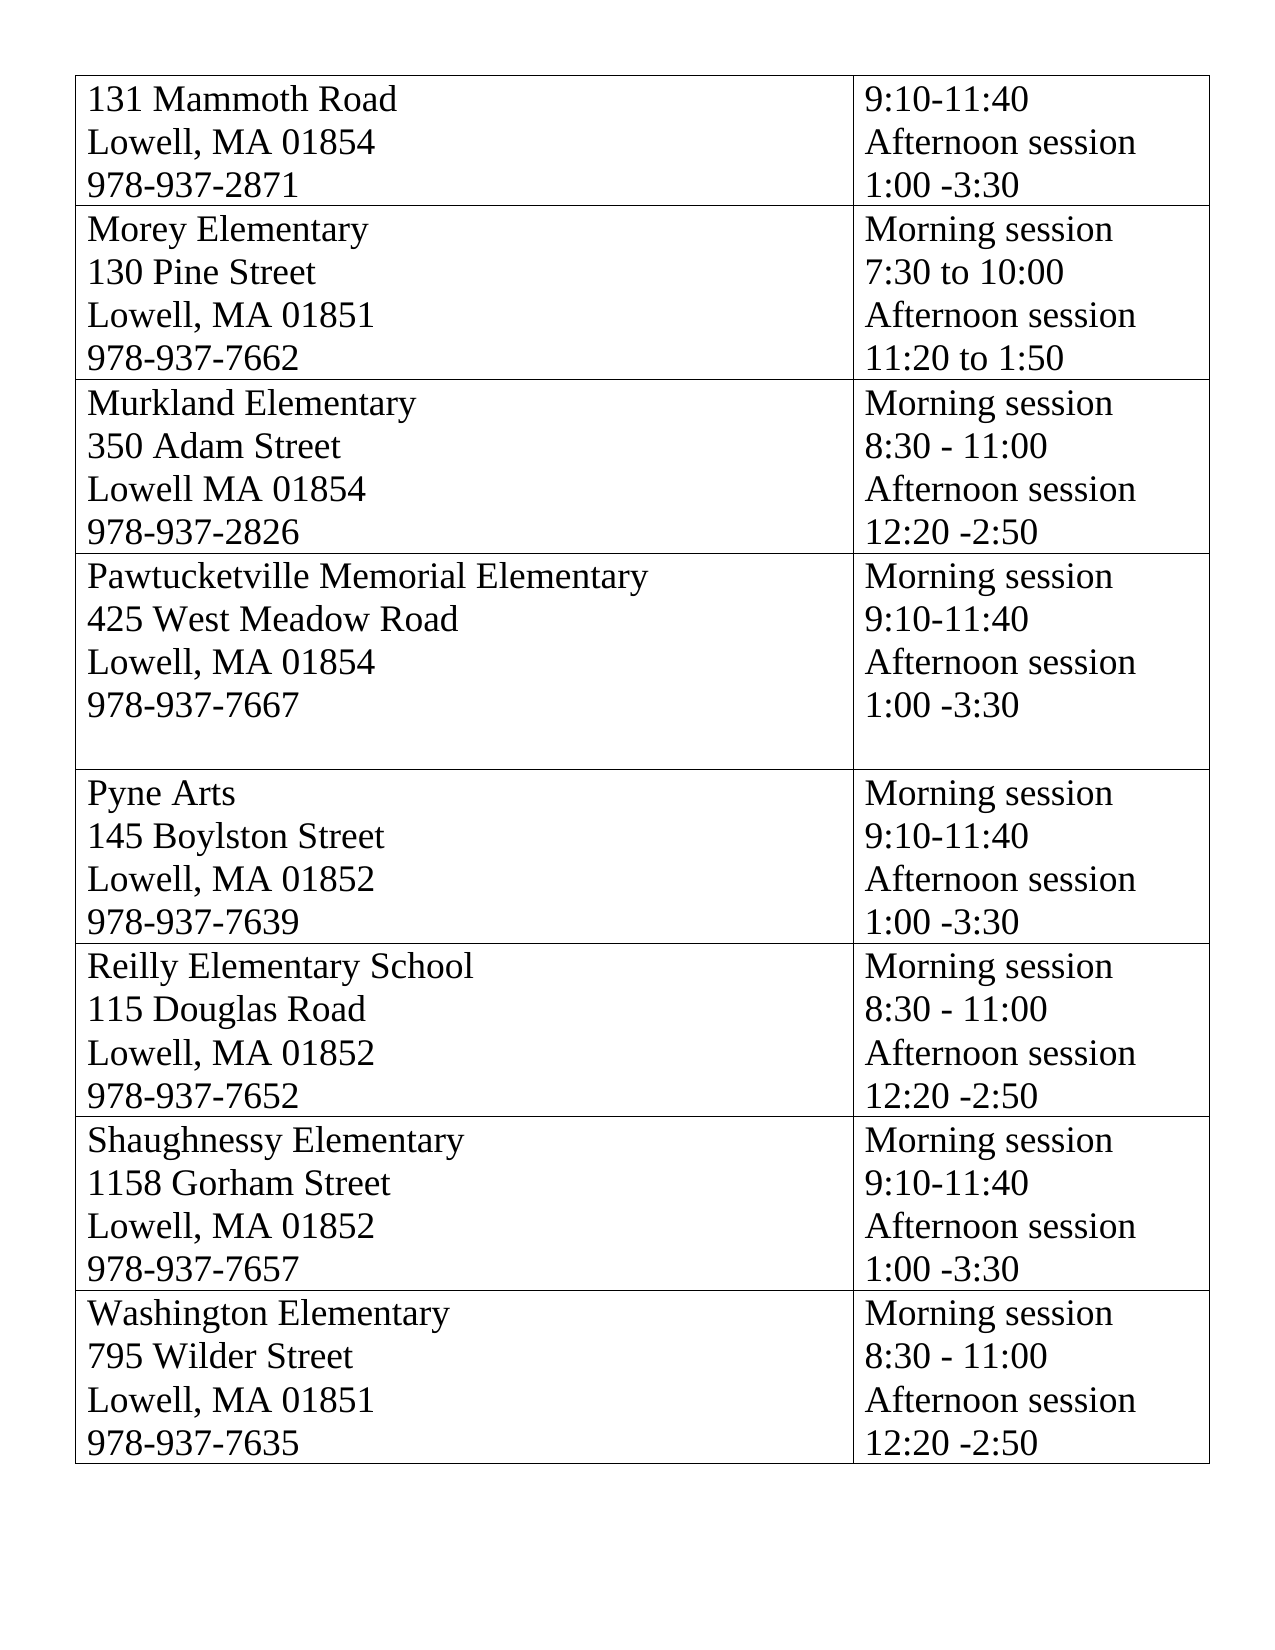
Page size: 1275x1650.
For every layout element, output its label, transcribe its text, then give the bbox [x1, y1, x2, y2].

table_cell Pawtucketville Memorial Elementary 425 West Meadow Road Lowell, MA 01854 978-937-7667 [76, 554, 853, 769]
table_cell Washington Elementary 795 Wilder Street Lowell, MA 01851 978-937-7635 [76, 1291, 853, 1463]
table_cell Morey Elementary 130 Pine Street Lowell, MA 01851 978-937-7662 [76, 206, 853, 379]
table_cell Morning session 9:10-11:40 Afternoon session 1:00 -3:30 [854, 1117, 1209, 1290]
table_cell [854, 76, 1209, 205]
table_cell Pyne Arts 145 Boylston Street Lowell, MA 01852 978-937-7639 [76, 770, 853, 943]
table_cell Murkland Elementary 350 Adam Street Lowell MA 01854 978-937-2826 [76, 380, 853, 552]
table_cell Reilly Elementary School 115 Douglas Road Lowell, MA 01852 978-937-7652 [76, 944, 853, 1116]
table_cell Morning session 7:30 to 10:00 Afternoon session 11:20 to 1:50 [854, 206, 1209, 379]
table_cell Morning session 8:30 - 11:00 Afternoon session 12:20 -2:50 [854, 380, 1209, 552]
table_cell Shaughnessy Elementary 1158 Gorham Street Lowell, MA 01852 978-937-7657 [76, 1117, 853, 1290]
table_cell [76, 76, 853, 205]
table_cell Morning session 9:10-11:40 Afternoon session 1:00 -3:30 [854, 770, 1209, 943]
table_cell Morning session 9:10-11:40 Afternoon session 1:00 -3:30 [854, 554, 1209, 769]
table_cell Morning session 8:30 - 11:00 Afternoon session 12:20 -2:50 [854, 1291, 1209, 1463]
table_cell Morning session 8:30 - 11:00 Afternoon session 12:20 -2:50 [854, 944, 1209, 1116]
